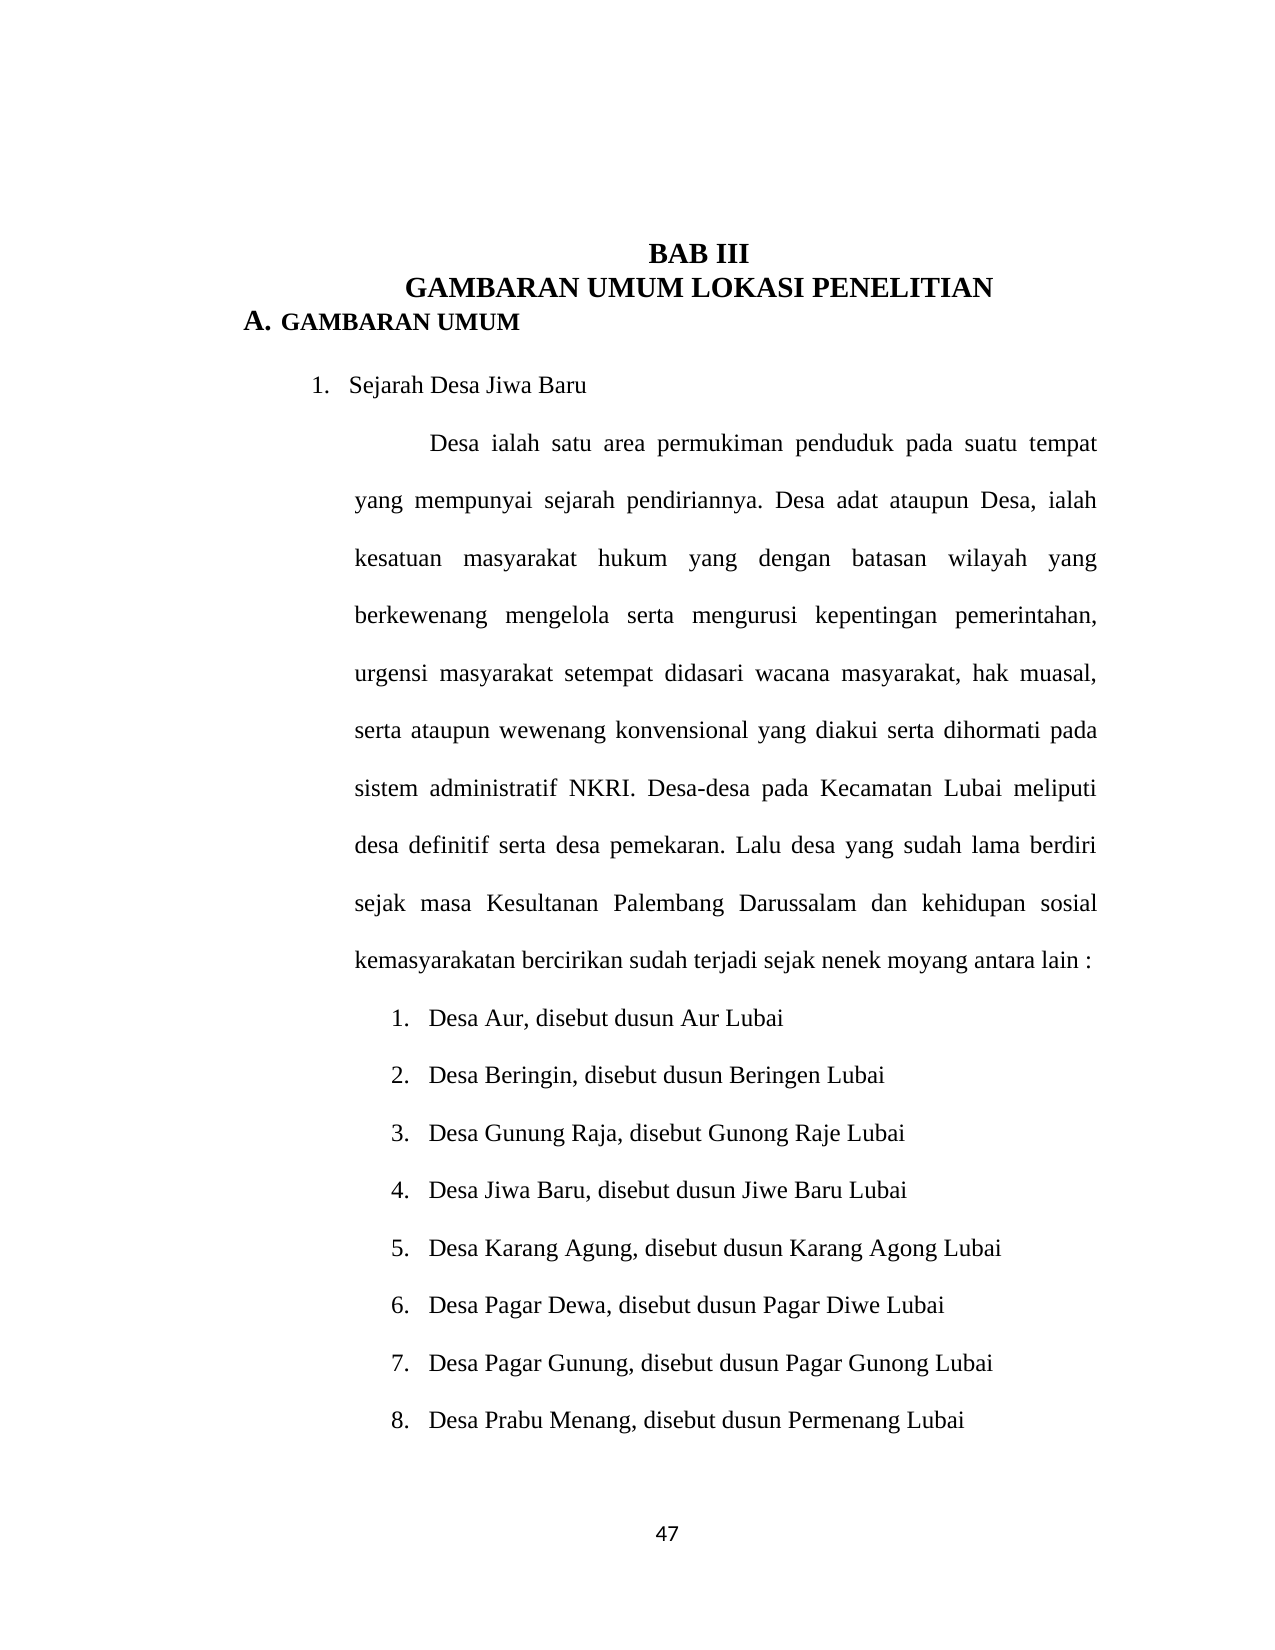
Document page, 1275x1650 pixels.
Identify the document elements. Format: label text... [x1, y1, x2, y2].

list Desa Pagar Gunung, disebut dusun Pagar Gunong Lubai [391, 1348, 1098, 1377]
list Desa Prabu Menang, disebut dusun Permenang Lubai [391, 1405, 1098, 1434]
list Sejarah Desa Jiwa Baru [311, 370, 1098, 399]
list Desa Jiwa Baru, disebut dusun Jiwe Baru Lubai [391, 1175, 1098, 1204]
list Desa Beringin, disebut dusun Beringen Lubai [391, 1060, 1098, 1089]
list Desa Aur, disebut dusun Aur Lubai [391, 1003, 1098, 1032]
list Desa Pagar Dewa, disebut dusun Pagar Diwe Lubai [391, 1290, 1098, 1319]
text Desa ialah satu area permukiman penduduk pada suatu tempat yang mempunyai sejarah pendiriannya. Desa adat ataupun Desa, ialah kesatuan masyarakat hukum yang dengan batasan wilayah yang berkewenang mengelola serta mengurusi kepentingan pemerintahan, urgensi masyarakat setempat didasari wacana masyarakat, hak muasal, serta ataupun wewenang konvensional yang diakui serta dihormati pada sistem administratif NKRI. Desa-desa pada Kecamatan Lubai meliputi desa definitif serta desa pemekaran. Lalu desa yang sudah lama berdiri sejak masa Kesultanan Palembang Darussalam dan kehidupan sosial kemasyarakatan bercirikan sudah terjadi sejak nenek moyang antara lain : [354, 428, 1098, 974]
subtitle GAMBARAN UMUM [243, 303, 1098, 337]
list Desa Karang Agung, disebut dusun Karang Agong Lubai [391, 1233, 1098, 1262]
subtitle GAMBARAN UMUM LOKASI PENELITIAN [300, 270, 1098, 303]
list Desa Gunung Raja, disebut Gunong Raje Lubai [391, 1118, 1098, 1147]
subtitle BAB III [300, 236, 1098, 270]
